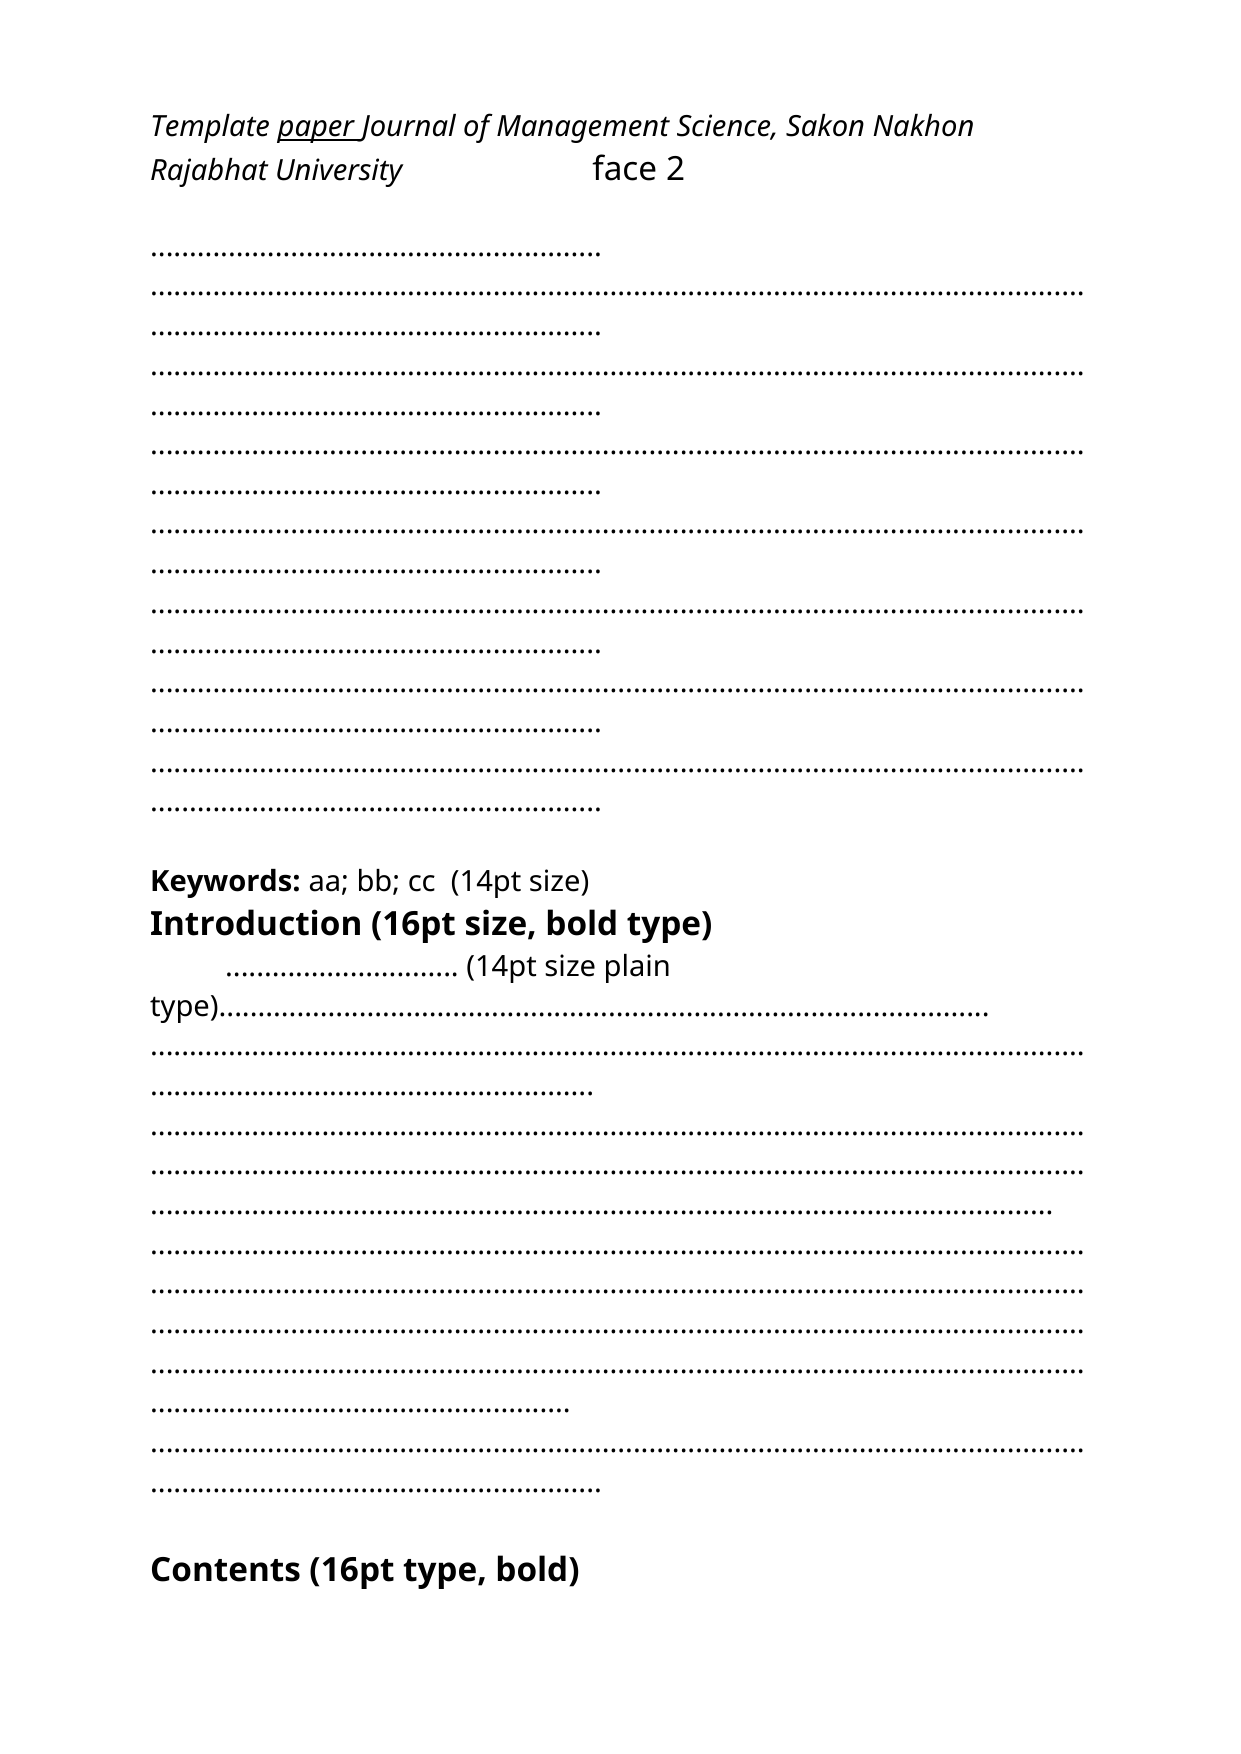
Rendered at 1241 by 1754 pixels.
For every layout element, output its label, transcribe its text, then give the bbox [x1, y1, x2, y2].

text Introduction (16pt size, bold type) [150, 900, 1090, 945]
text Contents (16pt type, bold) [150, 1546, 1090, 1592]
text .............................. (14pt size plain type)................................................................................................... [150, 945, 1090, 1024]
text ................................................................................................................................................................................. [150, 1024, 1090, 1104]
text .................................................................................................................................................................................................................................................................................................................................................................... [150, 1104, 1090, 1223]
text Keywords: aa; bb; cc (14pt size) [150, 860, 1090, 900]
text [150, 225, 1090, 265]
text ...................................................................................................................................................................................................................................................................................................................................................................................................................................................................................................................................................... [150, 1223, 1090, 1421]
